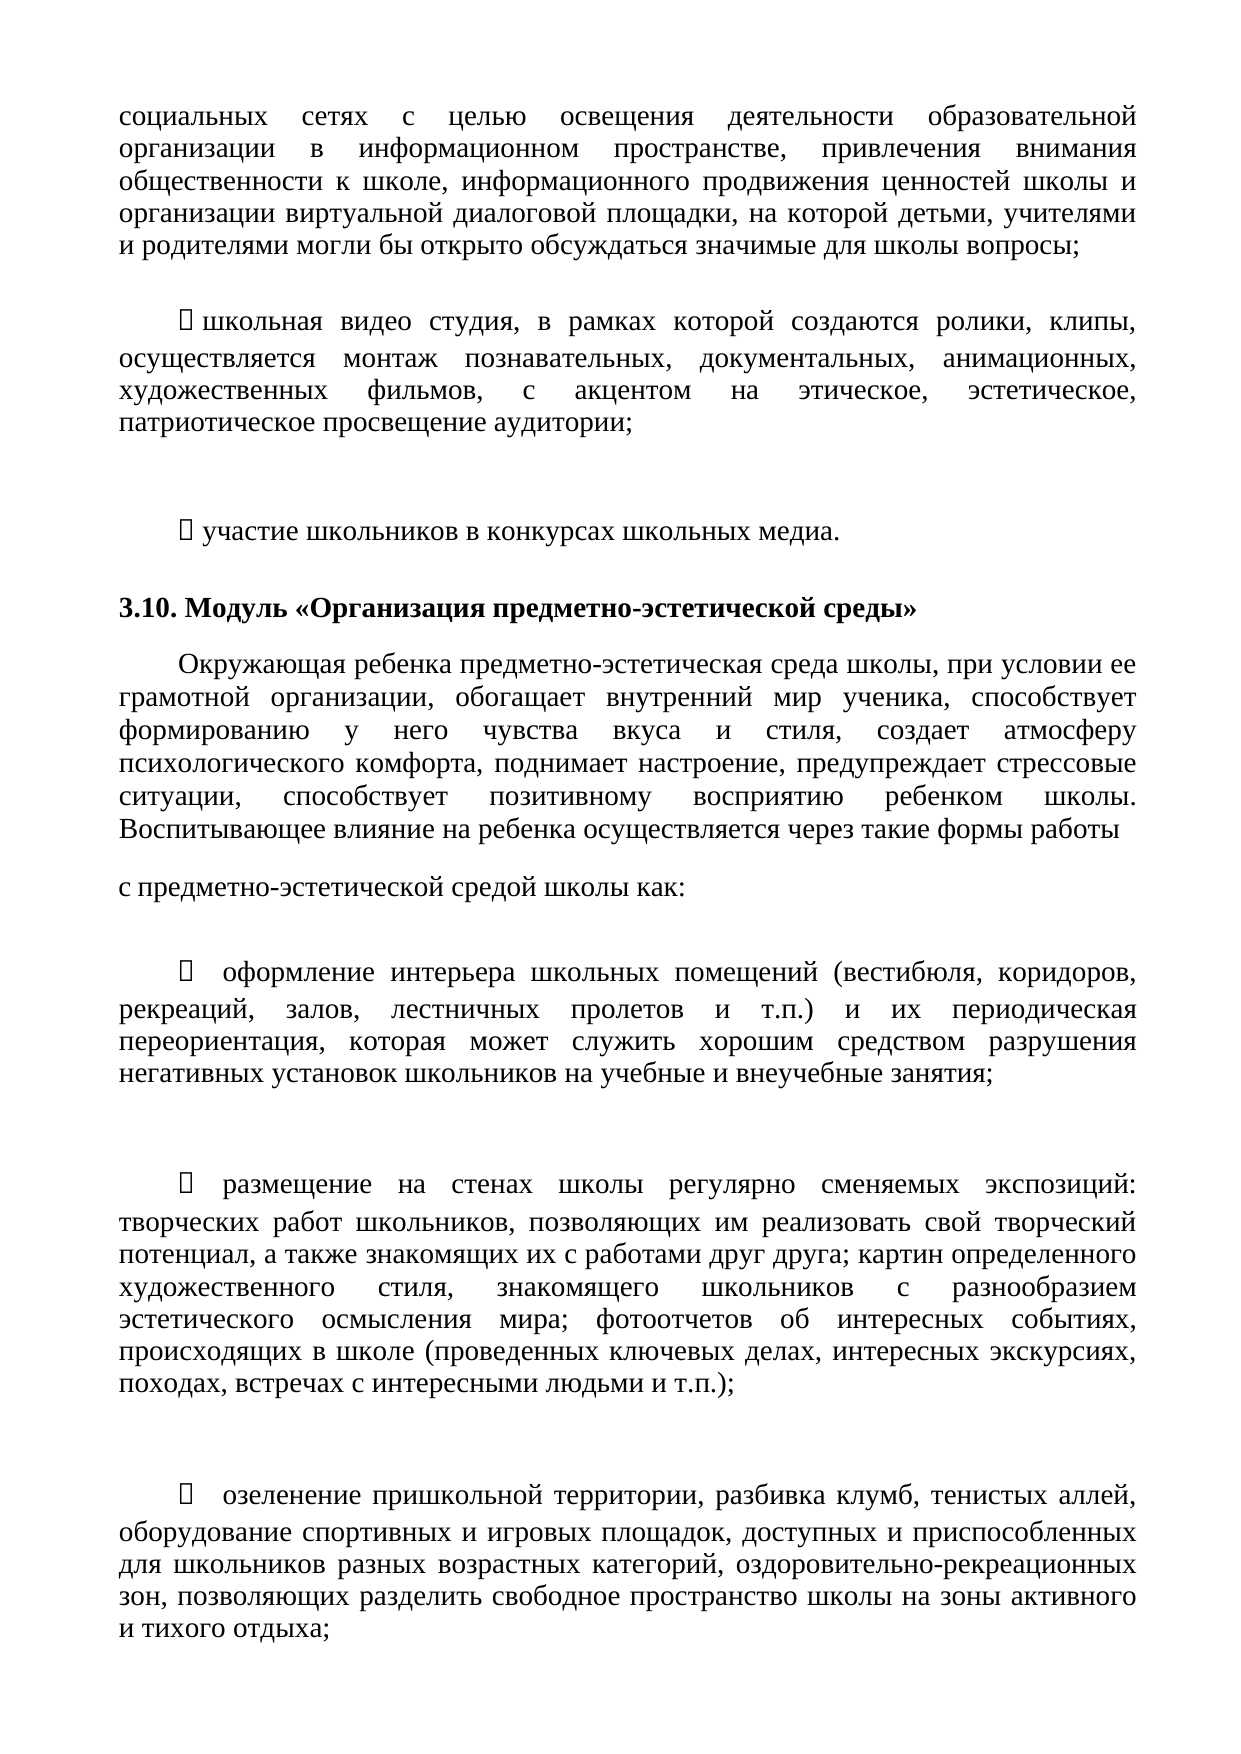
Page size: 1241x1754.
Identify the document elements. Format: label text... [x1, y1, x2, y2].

text социальных сетях с целью освещения деятельности образовательной организации в информационном пространстве, привлечения внимания общественности к школе, информационного продвижения ценностей школы и организации виртуальной диалоговой площадки, на которой детьми, учителями и родителями могли бы открыто обсуждаться значимые для школы вопросы; [119, 99, 1137, 261]
list предметно-эстетической средой школы как: [118, 869, 1137, 902]
text Окружающая ребенка предметно-эстетическая среда школы, при условии ее грамотной организации, обогащает внутренний мир ученика, способствует формированию у него чувства вкуса и стиля, создает атмосферу психологического комфорта, поднимает настроение, предупреждает стрессовые ситуации, способствует позитивному восприятию ребенком школы. Воспитывающее влияние на ребенка осуществляется через такие формы работы [119, 647, 1137, 845]
list озеленение пришкольной территории, разбивка клумб, тенистых аллей, оборудование спортивных и игровых площадок, доступных и приспособленных для школьников разных возрастных категорий, оздоровительно-рекреационных зон, позволяющих разделить свободное пространство школы на зоны активного и тихого отдыха; [119, 1459, 1137, 1643]
list участие школьников в конкурсах школьных медиа. [177, 497, 1137, 557]
list размещение на стенах школы регулярно сменяемых экспозиций: творческих работ школьников, позволяющих им реализовать свой творческий потенциал, а также знакомящих их с работами друг друга; картин определенного художественного стиля, знакомящего школьников с разнообразием эстетического осмысления мира; фотоотчетов об интересных событиях, происходящих в школе (проведенных ключевых делах, интересных экскурсиях, походах, встречах с интересными людьми и т.п.); [119, 1148, 1137, 1399]
list школьная видео студия, в рамках которой создаются ролики, клипы, осуществляется монтаж познавательных, документальных, анимационных, художественных фильмов, с акцентом на этическое, эстетическое, патриотическое просвещение аудитории; [119, 285, 1137, 437]
text 3.10. Модуль «Организация предметно-эстетической среды» [119, 590, 1137, 623]
list оформление интерьера школьных помещений (вестибюля, коридоров, рекреаций, залов, лестничных пролетов и т.п.) и их периодическая переориентация, которая может служить хорошим средством разрушения негативных установок школьников на учебные и внеучебные занятия; [119, 936, 1137, 1088]
